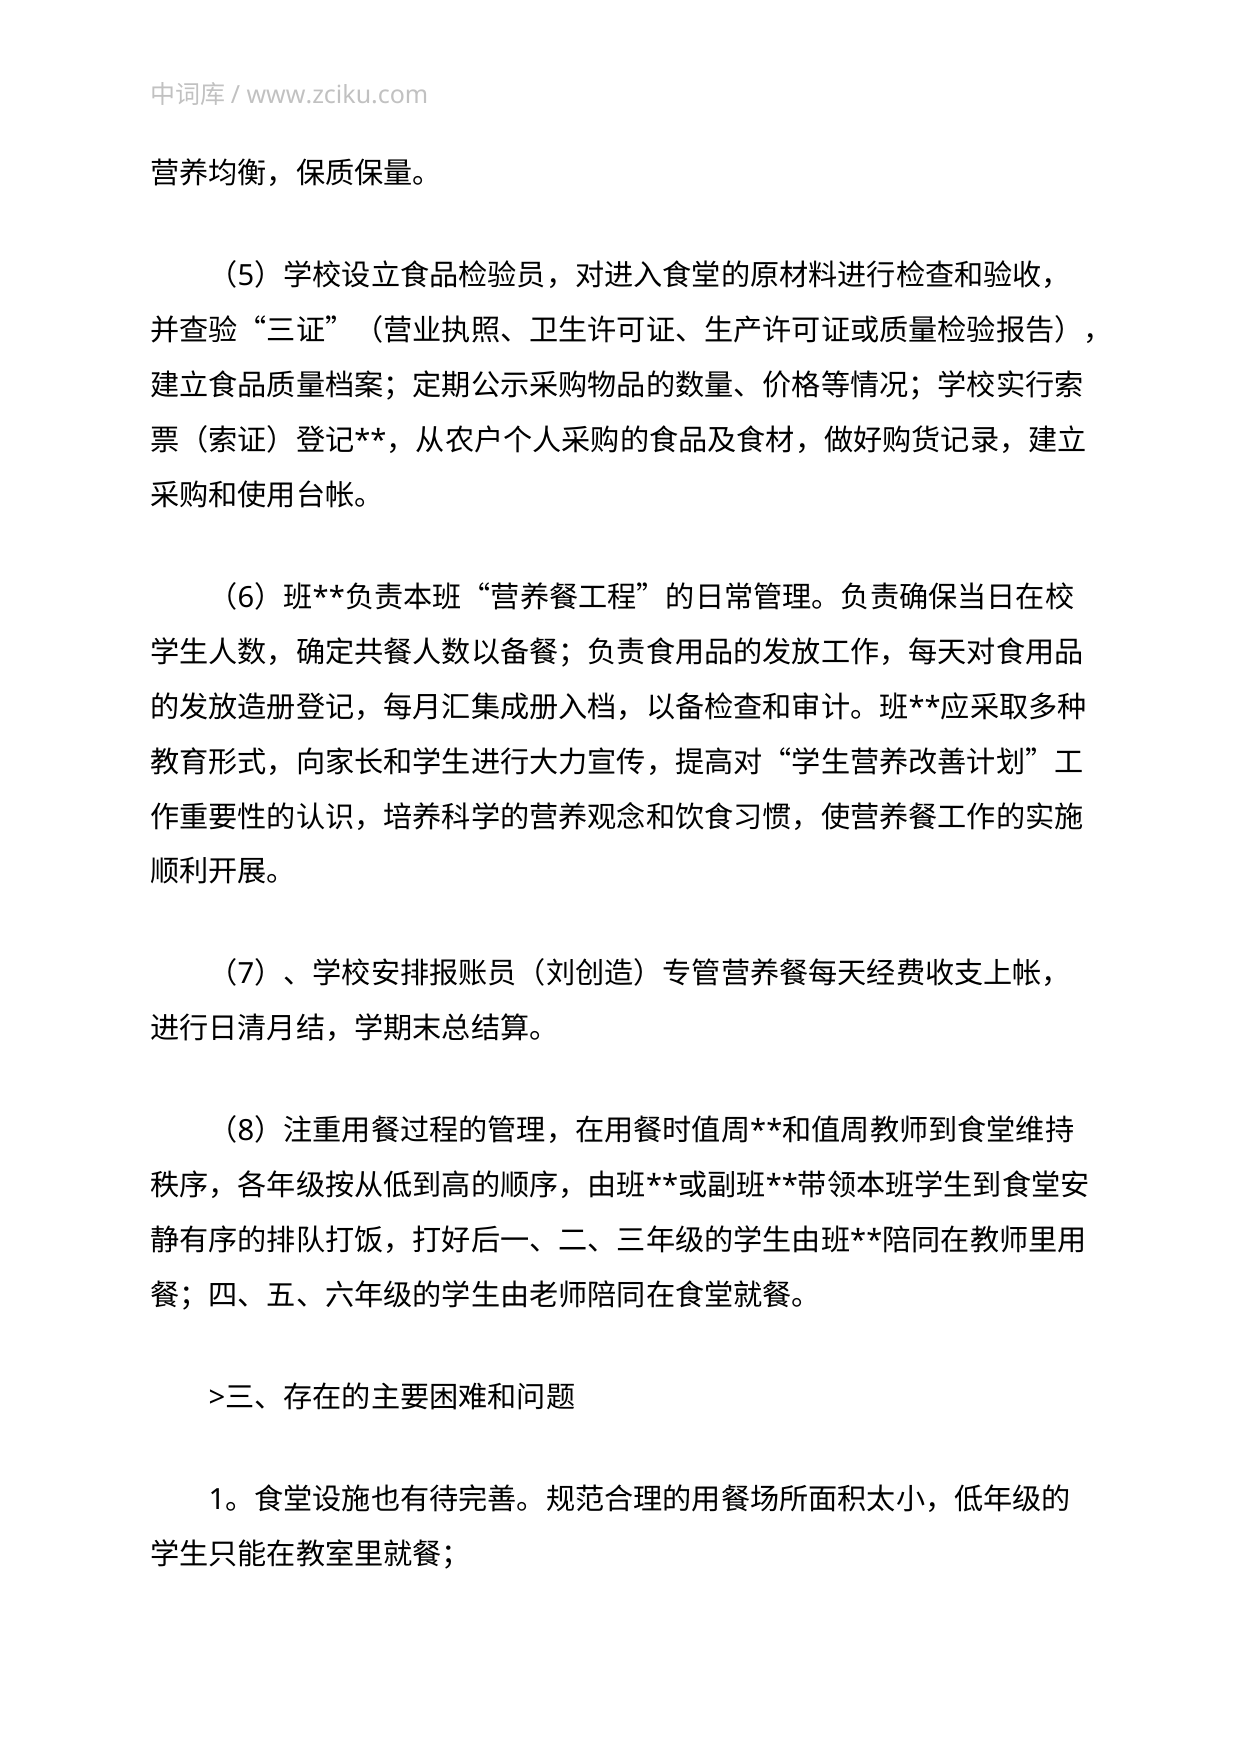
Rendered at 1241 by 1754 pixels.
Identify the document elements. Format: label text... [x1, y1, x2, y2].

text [150, 150, 1090, 192]
text （8）注重用餐过程的管理，在用餐时值周**和值周教师到食堂维持秩序，各年级按从低到高的顺序，由班**或副班**带领本班学生到食堂安静有序的排队打饭，打好后一、二、三年级的学生由班**陪同在教师里用餐；四、五、六年级的学生由老师陪同在食堂就餐。 [150, 1107, 1090, 1314]
text （6）班**负责本班“营养餐工程”的日常管理。负责确保当日在校学生人数，确定共餐人数以备餐；负责食用品的发放工作，每天对食用品的发放造册登记，每月汇集成册入档，以备检查和审计。班**应采取多种教育形式，向家长和学生进行大力宣传，提高对“学生营养改善计划”工作重要性的认识，培养科学的营养观念和饮食习惯，使营养餐工作的实施顺利开展。 [150, 573, 1090, 890]
text （5）学校设立食品检验员，对进入食堂的原材料进行检查和验收，并查验“三证”（营业执照、卫生许可证、生产许可证或质量检验报告），建立食品质量档案；定期公示采购物品的数量、价格等情况；学校实行索票（索证）登记**，从农户个人采购的食品及食材，做好购货记录，建立采购和使用台帐。 [150, 252, 1090, 514]
text （7）、学校安排报账员（刘创造）专管营养餐每天经费收支上帐，进行日清月结，学期末总结算。 [150, 950, 1090, 1047]
text 1。食堂设施也有待完善。规范合理的用餐场所面积太小，低年级的学生只能在教室里就餐； [150, 1475, 1090, 1573]
text >三、存在的主要困难和问题 [150, 1373, 1090, 1416]
